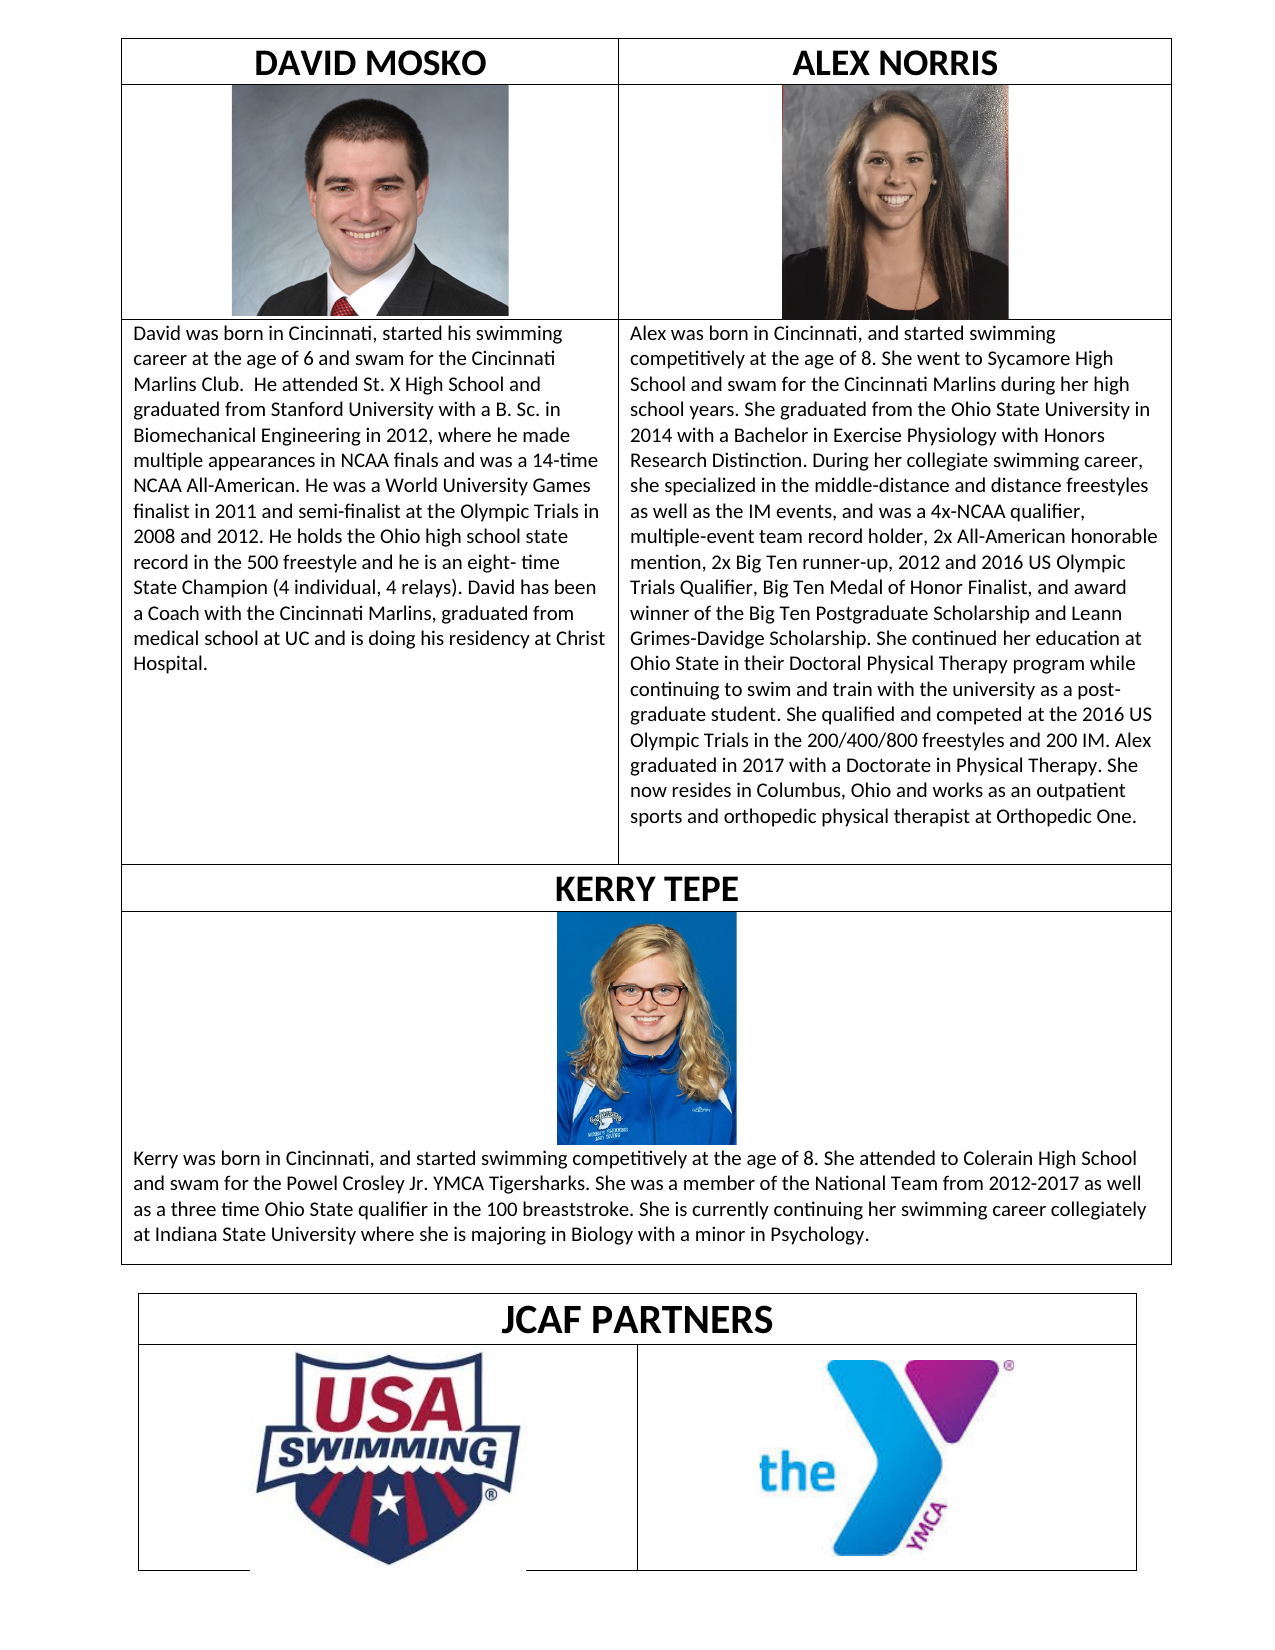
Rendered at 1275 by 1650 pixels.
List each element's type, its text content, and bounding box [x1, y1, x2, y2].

table_cell Kerry was born in Cincinnati, and started swimming competitively at the age of 8. She attended to Colerain High School and swam for the Powel Crosley Jr. YMCA Tigersharks. She was a member of the National Team from 2012-2017 as well as a three time Ohio State qualifier in the 100 breaststroke. She is currently continuing her swimming career collegiately at Indiana State University where she is majoring in Biology with a minor in Psychology. [122, 912, 1171, 1263]
table_header ALEX NORRIS [619, 39, 1171, 84]
table_cell [619, 85, 782, 319]
picture [759, 1360, 1015, 1556]
picture [250, 1345, 527, 1571]
table_cell [122, 85, 618, 319]
table_cell [638, 1345, 1136, 1570]
table_cell [1009, 85, 1171, 319]
picture [557, 912, 737, 1145]
table_cell KERRY TEPE [122, 865, 1171, 911]
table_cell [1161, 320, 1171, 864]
table_header DAVID MOSKO [122, 39, 618, 84]
table_header JCAF PARTNERS [139, 1294, 1136, 1344]
picture [782, 85, 1009, 320]
table_cell [527, 1345, 637, 1570]
picture [231, 85, 509, 316]
table_cell David was born in Cincinnati, started his swimming career at the age of 6 and swam for the Cincinnati Marlins Club. He attended St. X High School and graduated from Stanford University with a B. Sc. in Biomechanical Engineering in 2012, where he made multiple appearances in NCAA finals and was a 14-time NCAA All-American. He was a World University Games finalist in 2011 and semi-finalist at the Olympic Trials in 2008 and 2012. He holds the Ohio high school state record in the 500 freestyle and he is an eight- time State Champion (4 individual, 4 relays). David has been a Coach with the Cincinnati Marlins, graduated from medical school at UC and is doing his residency at Christ Hospital. [122, 320, 618, 864]
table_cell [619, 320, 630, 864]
table_cell [139, 1345, 250, 1570]
